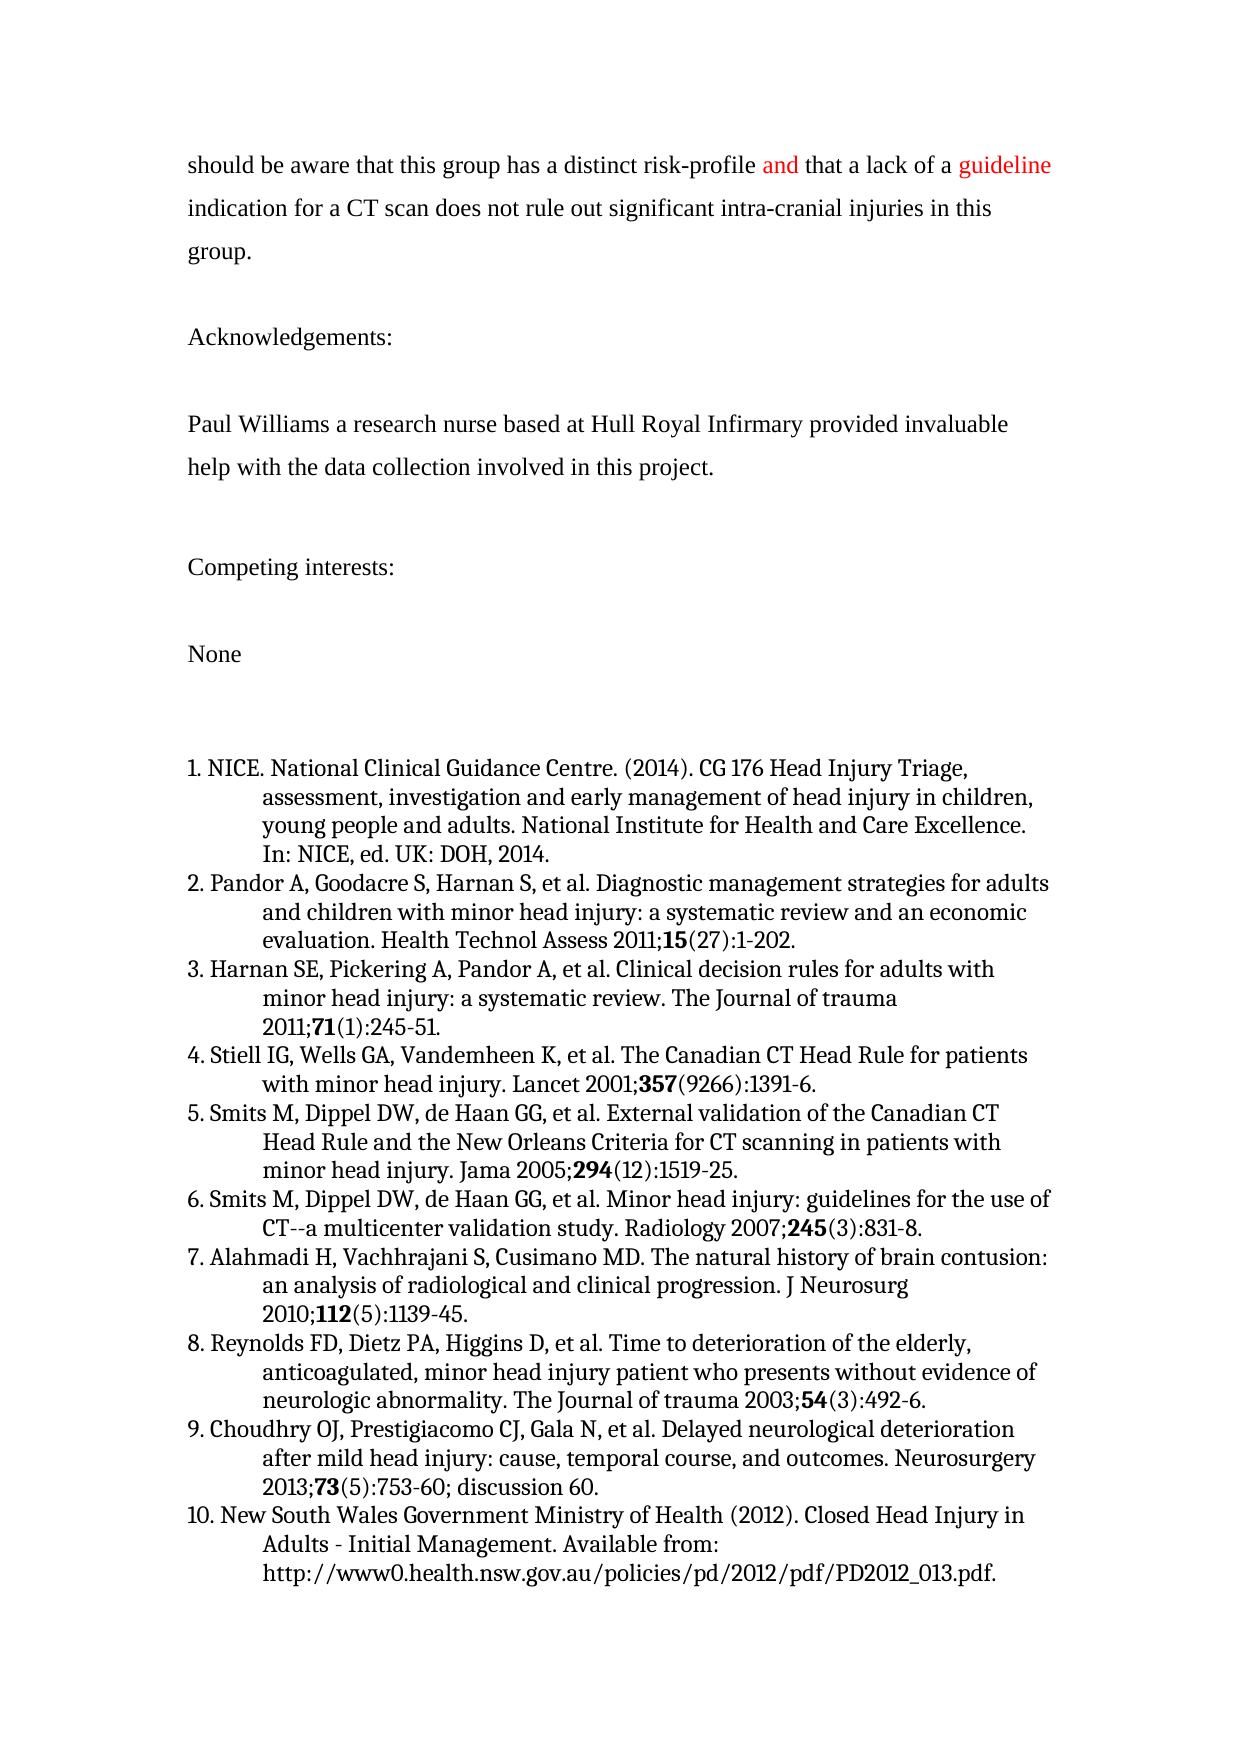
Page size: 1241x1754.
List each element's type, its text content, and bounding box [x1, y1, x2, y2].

text Competing interests: [187, 552, 1053, 581]
text 8. Reynolds FD, Dietz PA, Higgins D, et al. Time to deterioration of the elderly, anticoagulated, minor head injury patient who presents without evidence of neurologic abnormality. The Journal of trauma 2003;54(3):492-6. [187, 1329, 1053, 1415]
text 2. Pandor A, Goodacre S, Harnan S, et al. Diagnostic management strategies for adults and children with minor head injury: a systematic review and an economic evaluation. Health Technol Assess 2011;15(27):1-202. [187, 869, 1053, 955]
text Acknowledgements: [187, 322, 1053, 351]
text 4. Stiell IG, Wells GA, Vandemheen K, et al. The Canadian CT Head Rule for patients with minor head injury. Lancet 2001;357(9266):1391-6. [187, 1041, 1053, 1099]
text Paul Williams a research nurse based at Hull Royal Infirmary provided invaluable help with the data collection involved in this project. [187, 409, 1053, 481]
text 7. Alahmadi H, Vachhrajani S, Cusimano MD. The natural history of brain contusion: an analysis of radiological and clinical progression. J Neurosurg 2010;112(5):1139-45. [187, 1242, 1053, 1329]
text 6. Smits M, Dippel DW, de Haan GG, et al. Minor head injury: guidelines for the use of CT--a multicenter validation study. Radiology 2007;245(3):831-8. [187, 1185, 1053, 1242]
text 5. Smits M, Dippel DW, de Haan GG, et al. External validation of the Canadian CT Head Rule and the New Orleans Criteria for CT scanning in patients with minor head injury. Jama 2005;294(12):1519-25. [187, 1099, 1053, 1185]
text 9. Choudhry OJ, Prestigiacomo CJ, Gala N, et al. Delayed neurological deterioration after mild head injury: cause, temporal course, and outcomes. Neurosurgery 2013;73(5):753-60; discussion 60. [187, 1415, 1053, 1501]
text 3. Harnan SE, Pickering A, Pandor A, et al. Clinical decision rules for adults with minor head injury: a systematic review. The Journal of trauma 2011;71(1):245-51. [187, 955, 1053, 1041]
text 10. New South Wales Government Ministry of Health (2012). Closed Head Injury in Adults - Initial Management. Available from: http://www0.health.nsw.gov.au/policies/pd/2012/pdf/PD2012_013.pdf. [187, 1501, 1053, 1587]
text None [187, 639, 1053, 667]
text 1. NICE. National Clinical Guidance Centre. (2014). CG 176 Head Injury Triage, assessment, investigation and early management of head injury in children, young people and adults. National Institute for Health and Care Excellence. In: NICE, ed. UK: DOH, 2014. [187, 754, 1053, 869]
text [187, 150, 1053, 265]
